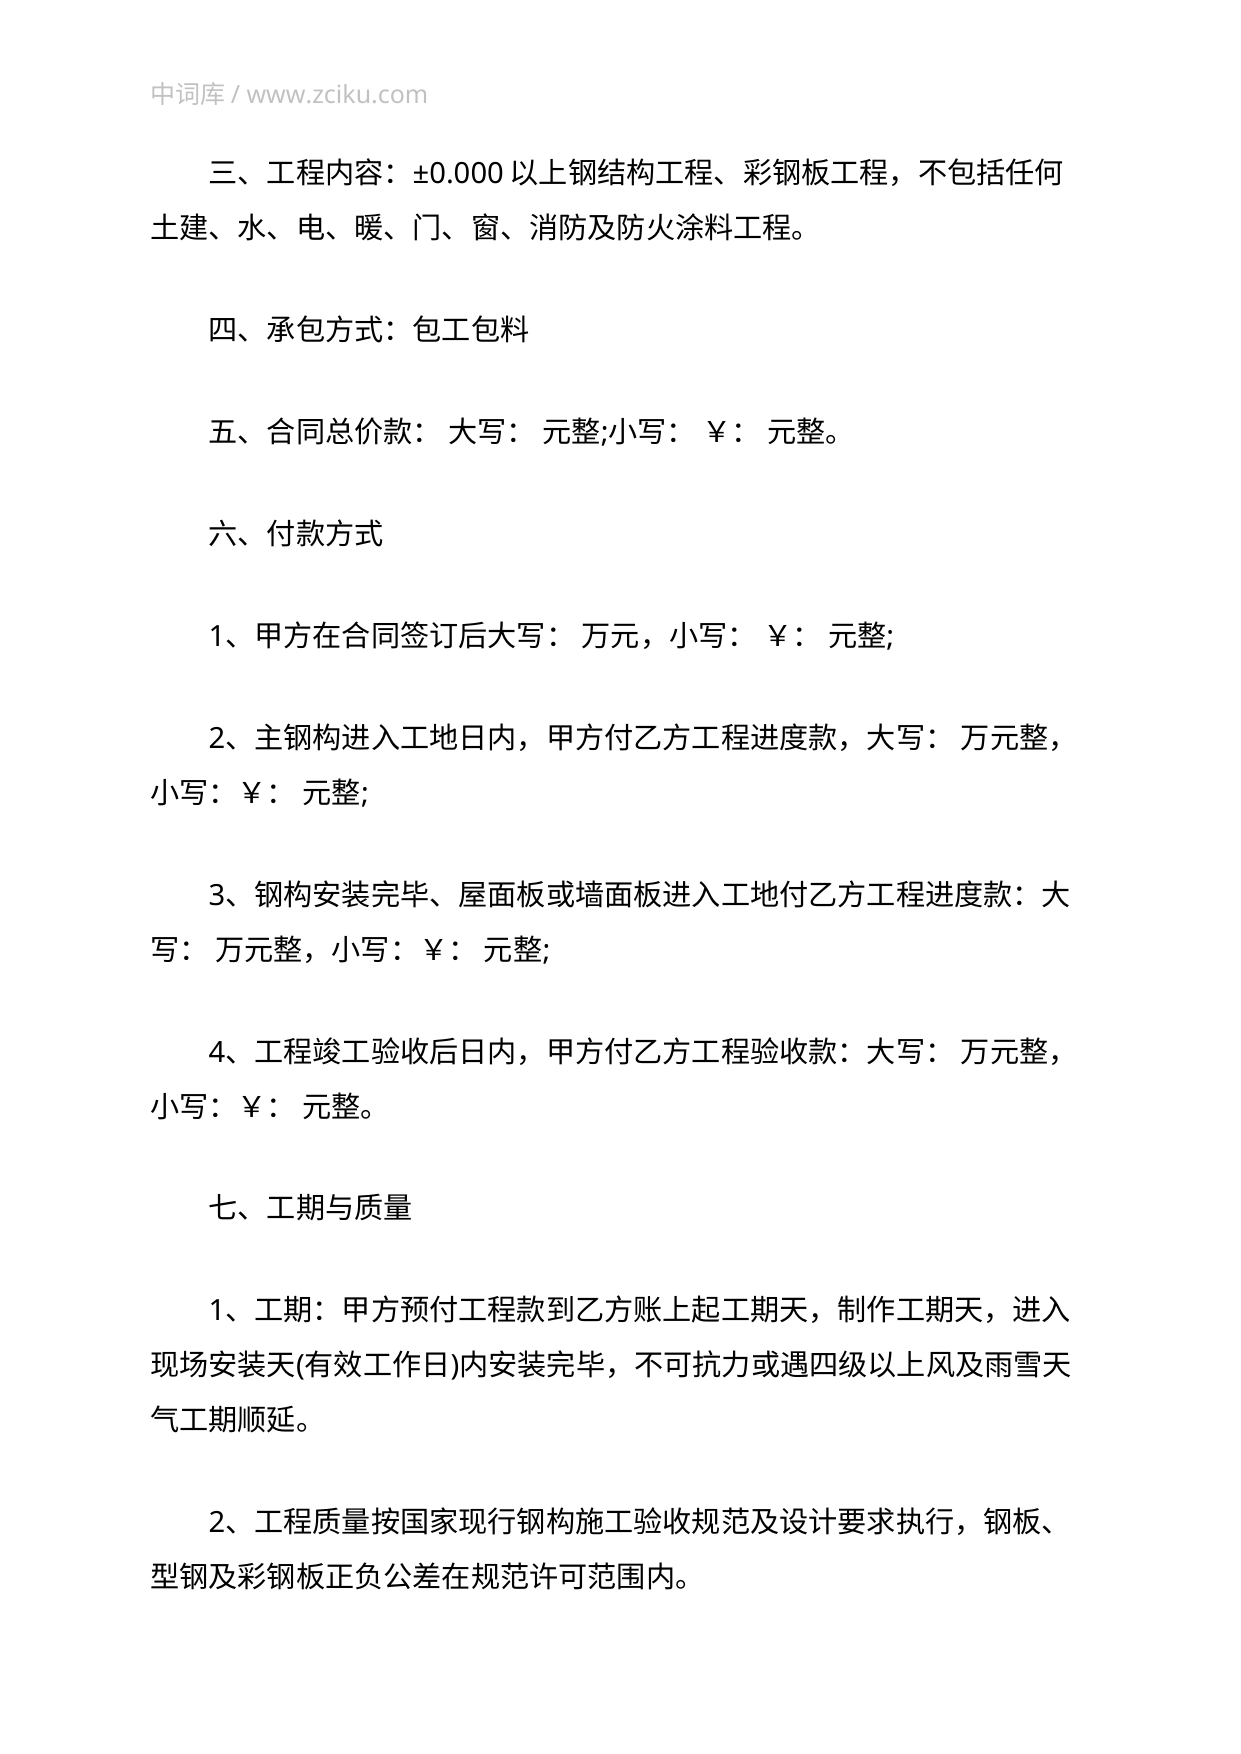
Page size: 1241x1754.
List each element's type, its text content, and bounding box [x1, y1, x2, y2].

text 六、付款方式 [150, 511, 1090, 553]
text 七、工期与质量 [150, 1185, 1090, 1227]
text 1、甲方在合同签订后大写： 万元，小写： ￥： 元整; [150, 612, 1090, 655]
text 2、工程质量按国家现行钢构施工验收规范及设计要求执行，钢板、型钢及彩钢板正负公差在规范许可范围内。 [150, 1498, 1090, 1596]
text 1、工期：甲方预付工程款到乙方账上起工期天，制作工期天，进入现场安装天(有效工作日)内安装完毕，不可抗力或遇四级以上风及雨雪天气工期顺延。 [150, 1287, 1090, 1439]
text 四、承包方式：包工包料 [150, 307, 1090, 349]
text 3、钢构安装完毕、屋面板或墙面板进入工地付乙方工程进度款：大写： 万元整，小写：￥： 元整; [150, 871, 1090, 969]
text 五、合同总价款： 大写： 元整;小写： ￥： 元整。 [150, 408, 1090, 451]
text 2、主钢构进入工地日内，甲方付乙方工程进度款，大写： 万元整，小写：￥： 元整; [150, 714, 1090, 812]
text 4、工程竣工验收后日内，甲方付乙方工程验收款：大写： 万元整，小写：￥： 元整。 [150, 1028, 1090, 1126]
text 三、工程内容：±0.000以上钢结构工程、彩钢板工程，不包括任何土建、水、电、暖、门、窗、消防及防火涂料工程。 [150, 150, 1090, 247]
